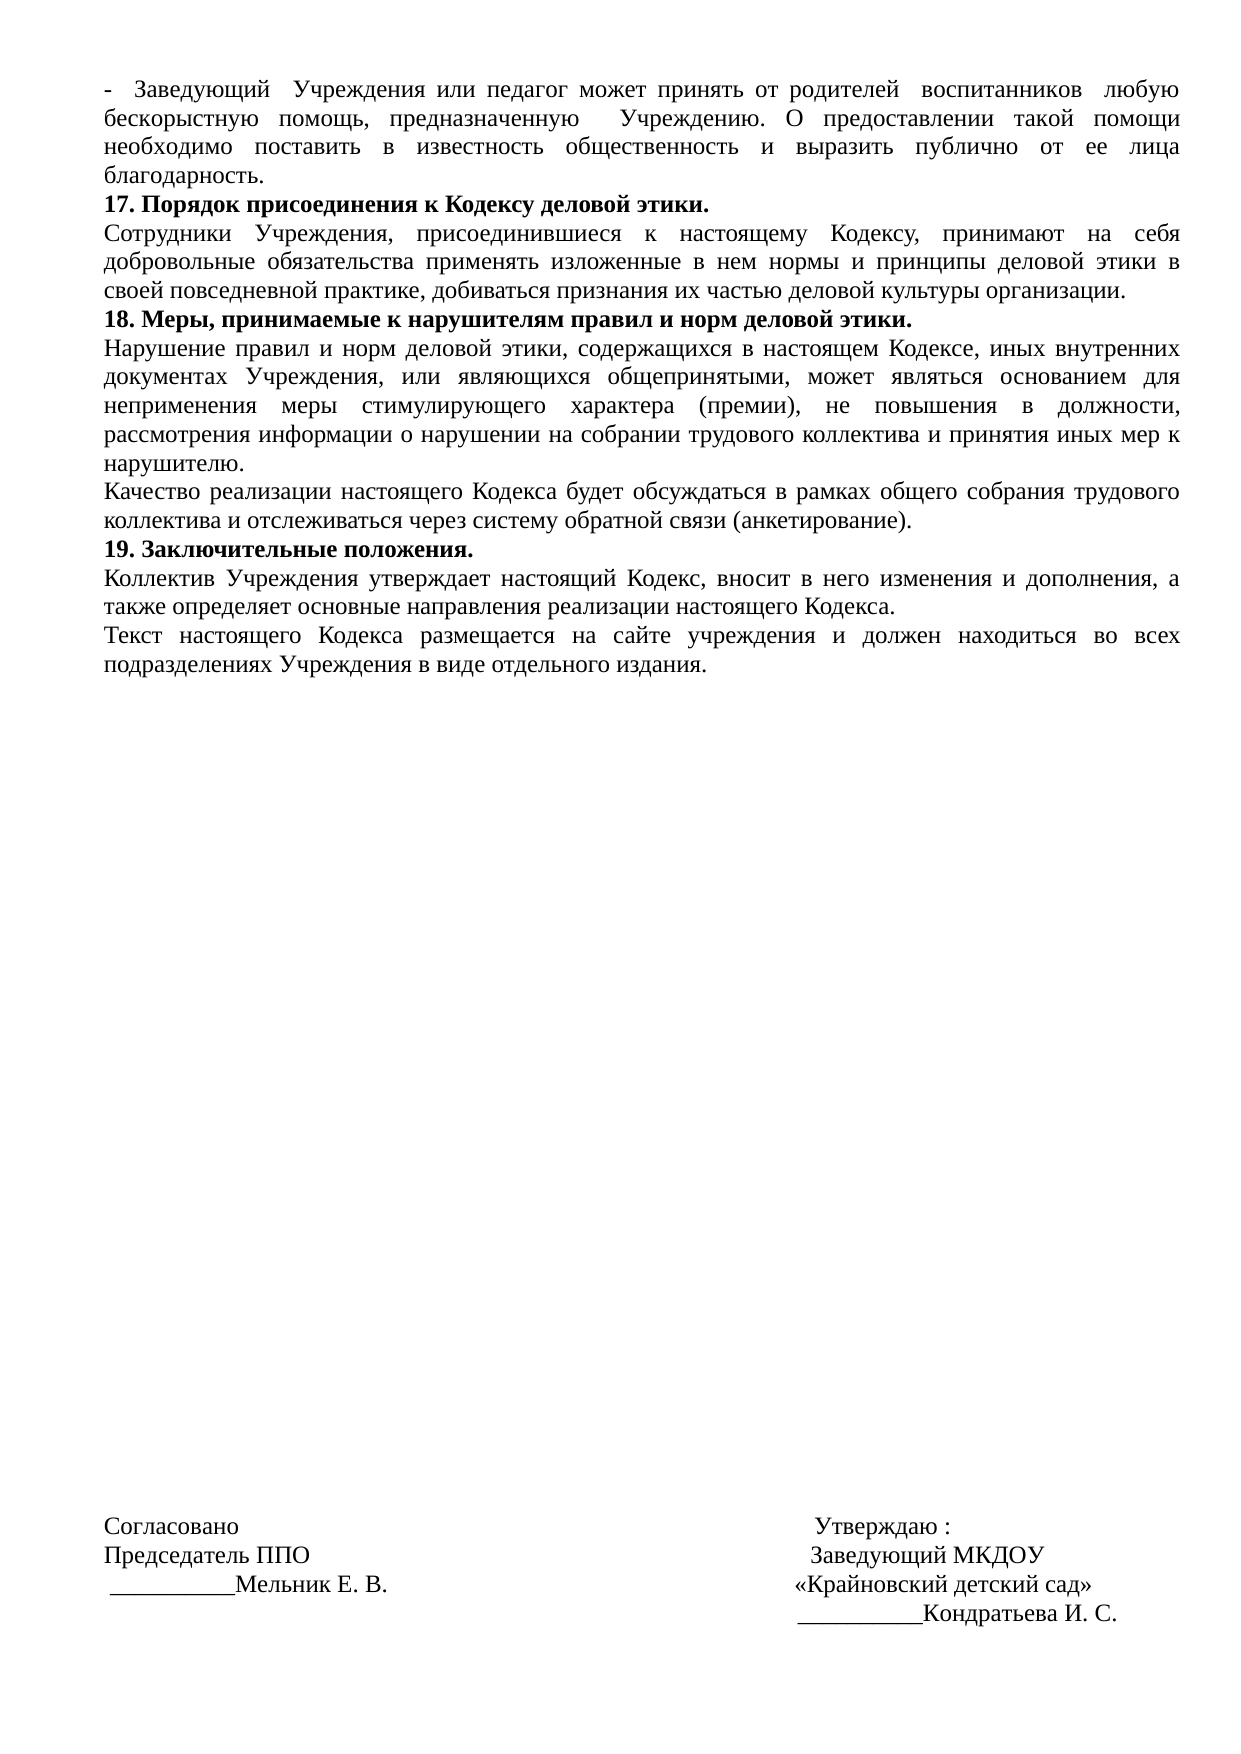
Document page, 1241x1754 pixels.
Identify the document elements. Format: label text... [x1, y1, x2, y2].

text Текст настоящего Кодекса размещается на сайте учреждения и должен находиться во всех подразделениях Учреждения в виде отдельного издания. [103, 620, 1181, 678]
text Согласовано Утверждаю : [103, 1511, 1181, 1540]
text - Заведующий Учреждения или педагог может принять от родителей воспитанников любую бескорыстную помощь, предназначенную Учреждению. О предоставлении такой помощи необходимо поставить в известность общественность и выразить публично от ее лица благодарность. [103, 74, 1181, 189]
text __________Мельник Е. В. «Крайновский детский сад» [103, 1569, 1181, 1598]
text Качество реализации настоящего Кодекса будет обсуждаться в рамках общего собрания трудового коллектива и отслеживаться через систему обратной связи (анкетирование). [103, 476, 1181, 534]
text 17. Порядок присоединения к Кодексу деловой этики. [103, 189, 1181, 218]
text Сотрудники Учреждения, присоединившиеся к настоящему Кодексу, принимают на себя добровольные обязательства применять изложенные в нем нормы и принципы деловой этики в своей повседневной практике, добиваться признания их частью деловой культуры организации. [103, 218, 1181, 304]
text 19. Заключительные положения. [103, 534, 1181, 563]
text Председатель ППО Заведующий МКДОУ [103, 1540, 1181, 1569]
text Нарушение правил и норм деловой этики, содержащихся в настоящем Кодексе, иных внутренних документах Учреждения, или являющихся общепринятыми, может являться основанием для неприменения меры стимулирующего характера (премии), не повышения в должности, рассмотрения информации о нарушении на собрании трудового коллектива и принятия иных мер к нарушителю. [103, 333, 1181, 476]
text 18. Меры, принимаемые к нарушителям правил и норм деловой этики. [103, 304, 1181, 333]
text __________Кондратьева И. С. [103, 1598, 1181, 1626]
text Коллектив Учреждения утверждает настоящий Кодекс, вносит в него изменения и дополнения, а также определяет основные направления реализации настоящего Кодекса. [103, 563, 1181, 620]
